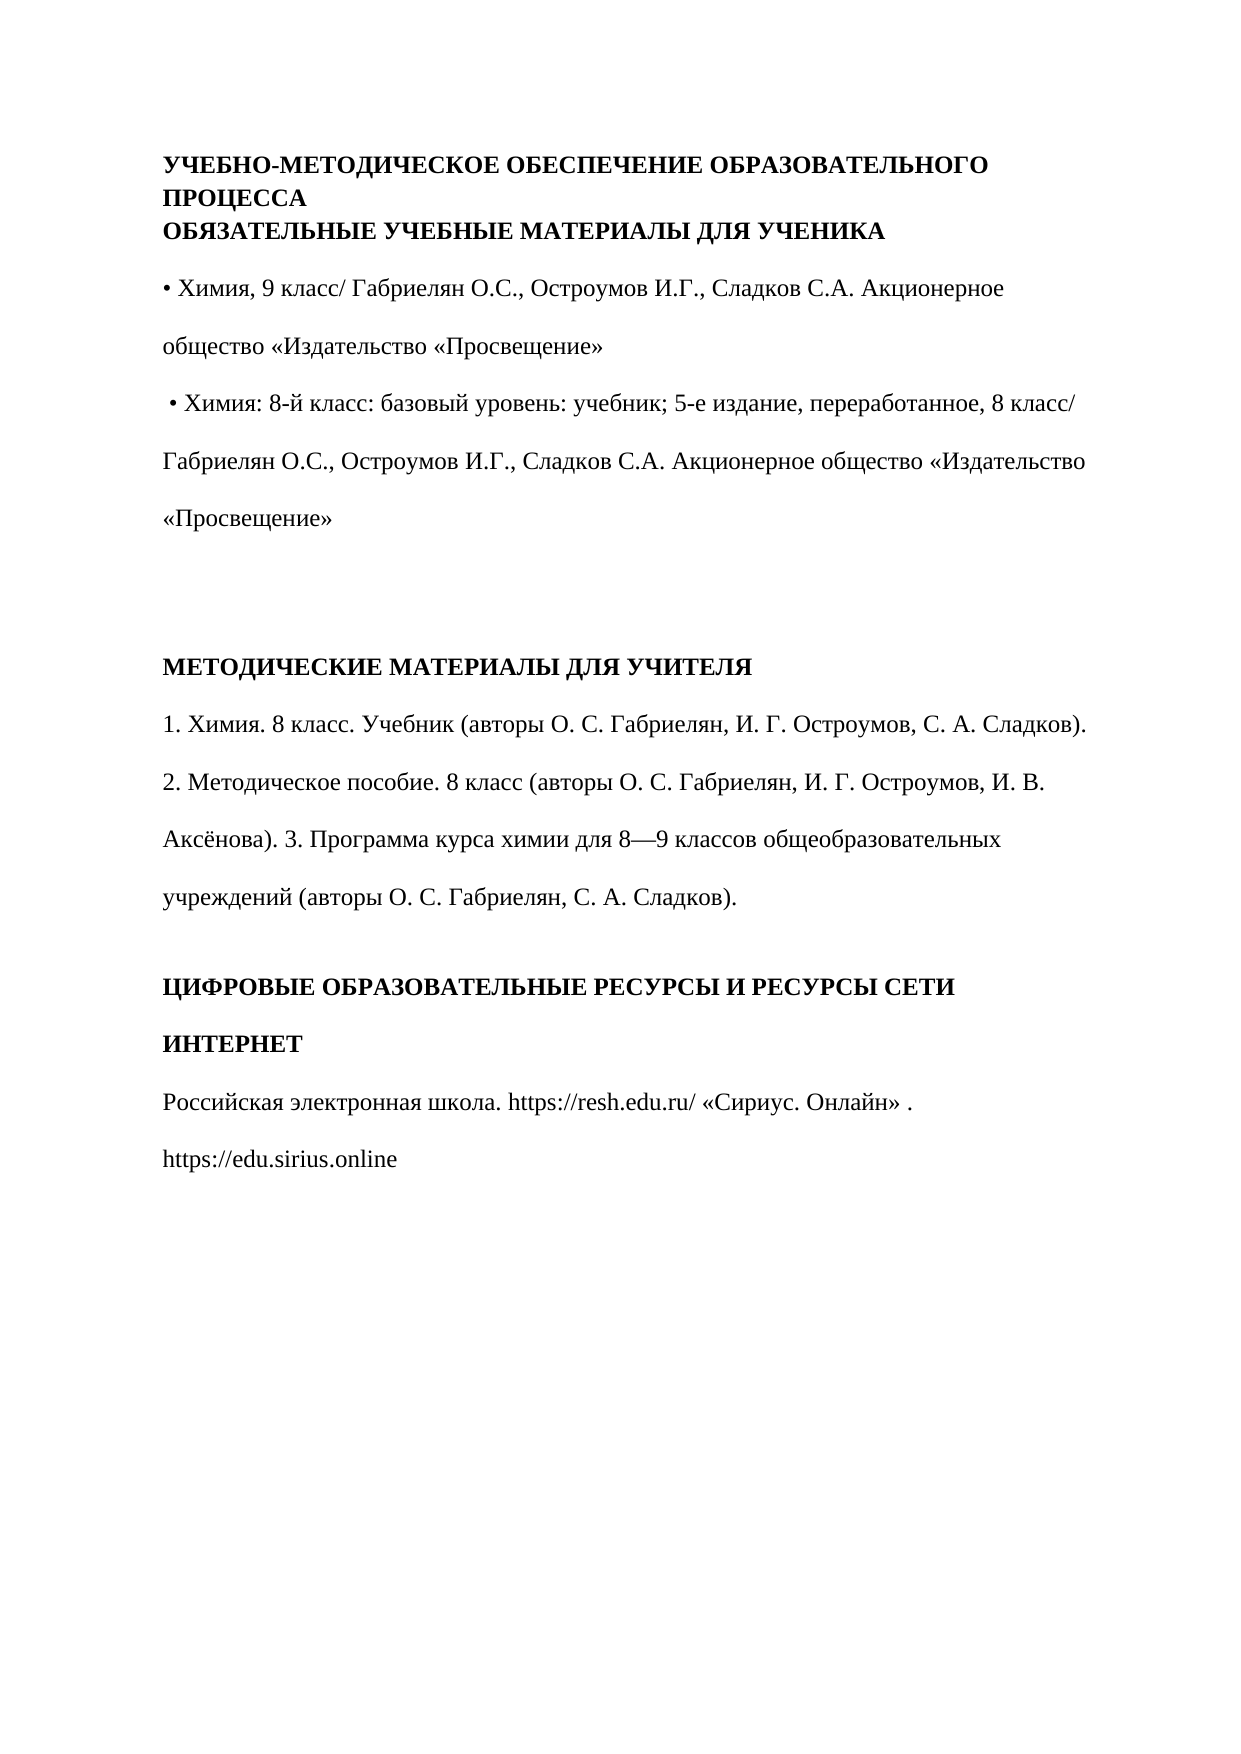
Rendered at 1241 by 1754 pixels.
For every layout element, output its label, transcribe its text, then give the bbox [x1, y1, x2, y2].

text 1. Химия. 8 класс. Учебник (авторы О. С. Габриелян, И. Г. Остроумов, С. А. Сладков). 2. Методическое пособие. 8 класс (авторы О. С. Габриелян, И. Г. Остроумов, И. В. Аксёнова). 3. Программа курса химии для 8—9 классов общеобразовательных учреждений (авторы О. С. Габриелян, С. А. Сладков). [162, 709, 1090, 910]
text ОБЯЗАТЕЛЬНЫЕ УЧЕБНЫЕ МАТЕРИАЛЫ ДЛЯ УЧЕНИКА [162, 216, 1090, 245]
text • Химия, 9 класс/ Габриелян О.С., Остроумов И.Г., Сладков С.А. Акционерное общество «Издательство «Просвещение» • Химия: 8-й класс: базовый уровень: учебник; 5-е издание, переработанное, 8 класс/ Габриелян О.С., Остроумов И.Г., Сладков С.А. Акционерное общество «Издательство «Просвещение» [162, 273, 1090, 532]
text ЦИФРОВЫЕ ОБРАЗОВАТЕЛЬНЫЕ РЕСУРСЫ И РЕСУРСЫ СЕТИ ИНТЕРНЕТ [162, 972, 1090, 1058]
text Российская электронная школа. https://resh.edu.ru/ «Сириус. Онлайн» . https://edu.sirius.online [162, 1087, 1090, 1173]
text МЕТОДИЧЕСКИЕ МАТЕРИАЛЫ ДЛЯ УЧИТЕЛЯ [162, 652, 1090, 680]
text УЧЕБНО-МЕТОДИЧЕСКОЕ ОБЕСПЕЧЕНИЕ ОБРАЗОВАТЕЛЬНОГО ПРОЦЕССА [162, 150, 1090, 212]
